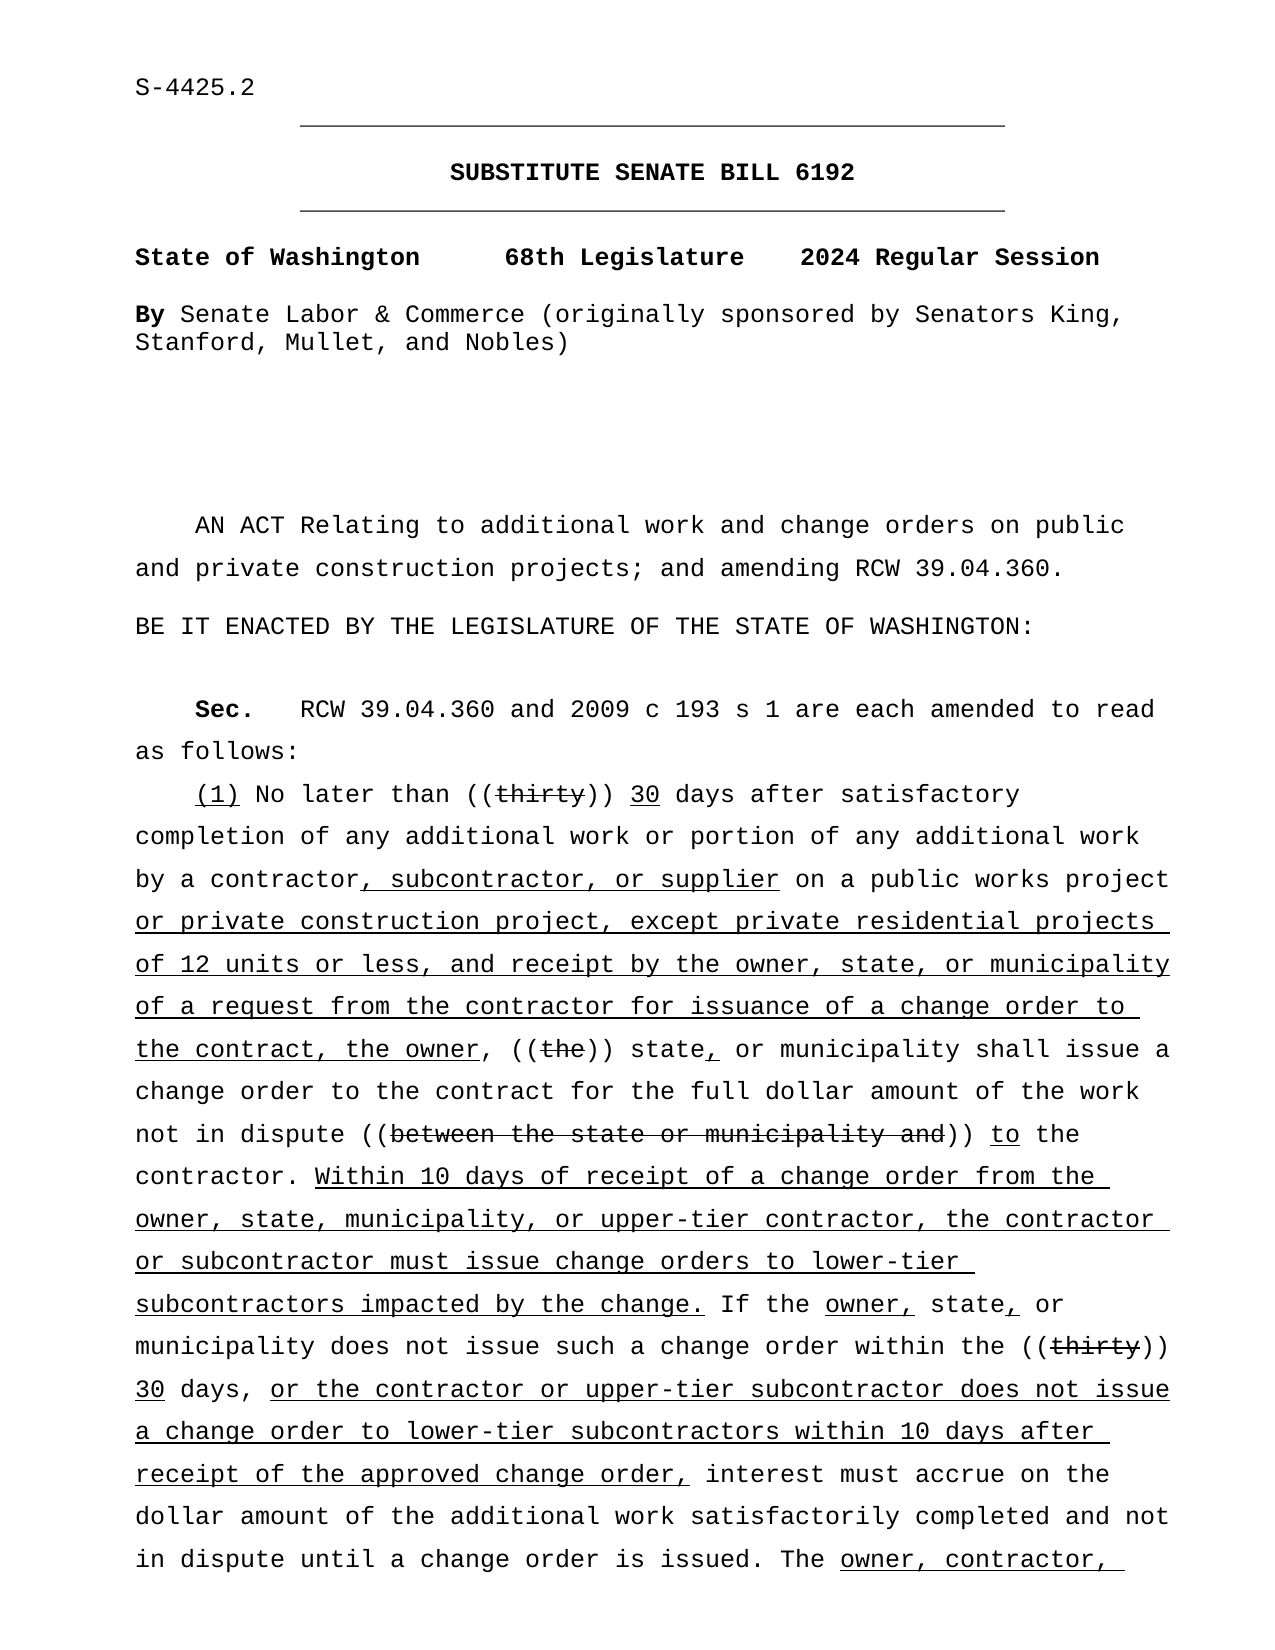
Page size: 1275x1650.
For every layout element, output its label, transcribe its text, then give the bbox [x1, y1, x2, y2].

text Sec. RCW 39.04.360 and 2009 c 193 s 1 are each amended to read as follows: [135, 683, 1170, 768]
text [135, 1231, 1170, 1576]
text _______________________________________________ [135, 103, 1170, 132]
text S-4425.2 [135, 75, 1170, 103]
text State of Washington 68th Legislature 2024 Regular Session [135, 245, 1170, 273]
text By Senate Labor & Commerce (originally sponsored by Senators King, Stanford, Mullet, and Nobles) [135, 302, 1170, 358]
text AN ACT Relating to additional work and change orders on public and private construction projects; and amending RCW 39.04.360. [135, 500, 1170, 585]
text _______________________________________________ [135, 188, 1170, 217]
text SUBSTITUTE SENATE BILL 6192 [135, 160, 1170, 188]
text BE IT ENACTED BY THE LEGISLATURE OF THE STATE OF WASHINGTON: [135, 613, 1170, 642]
